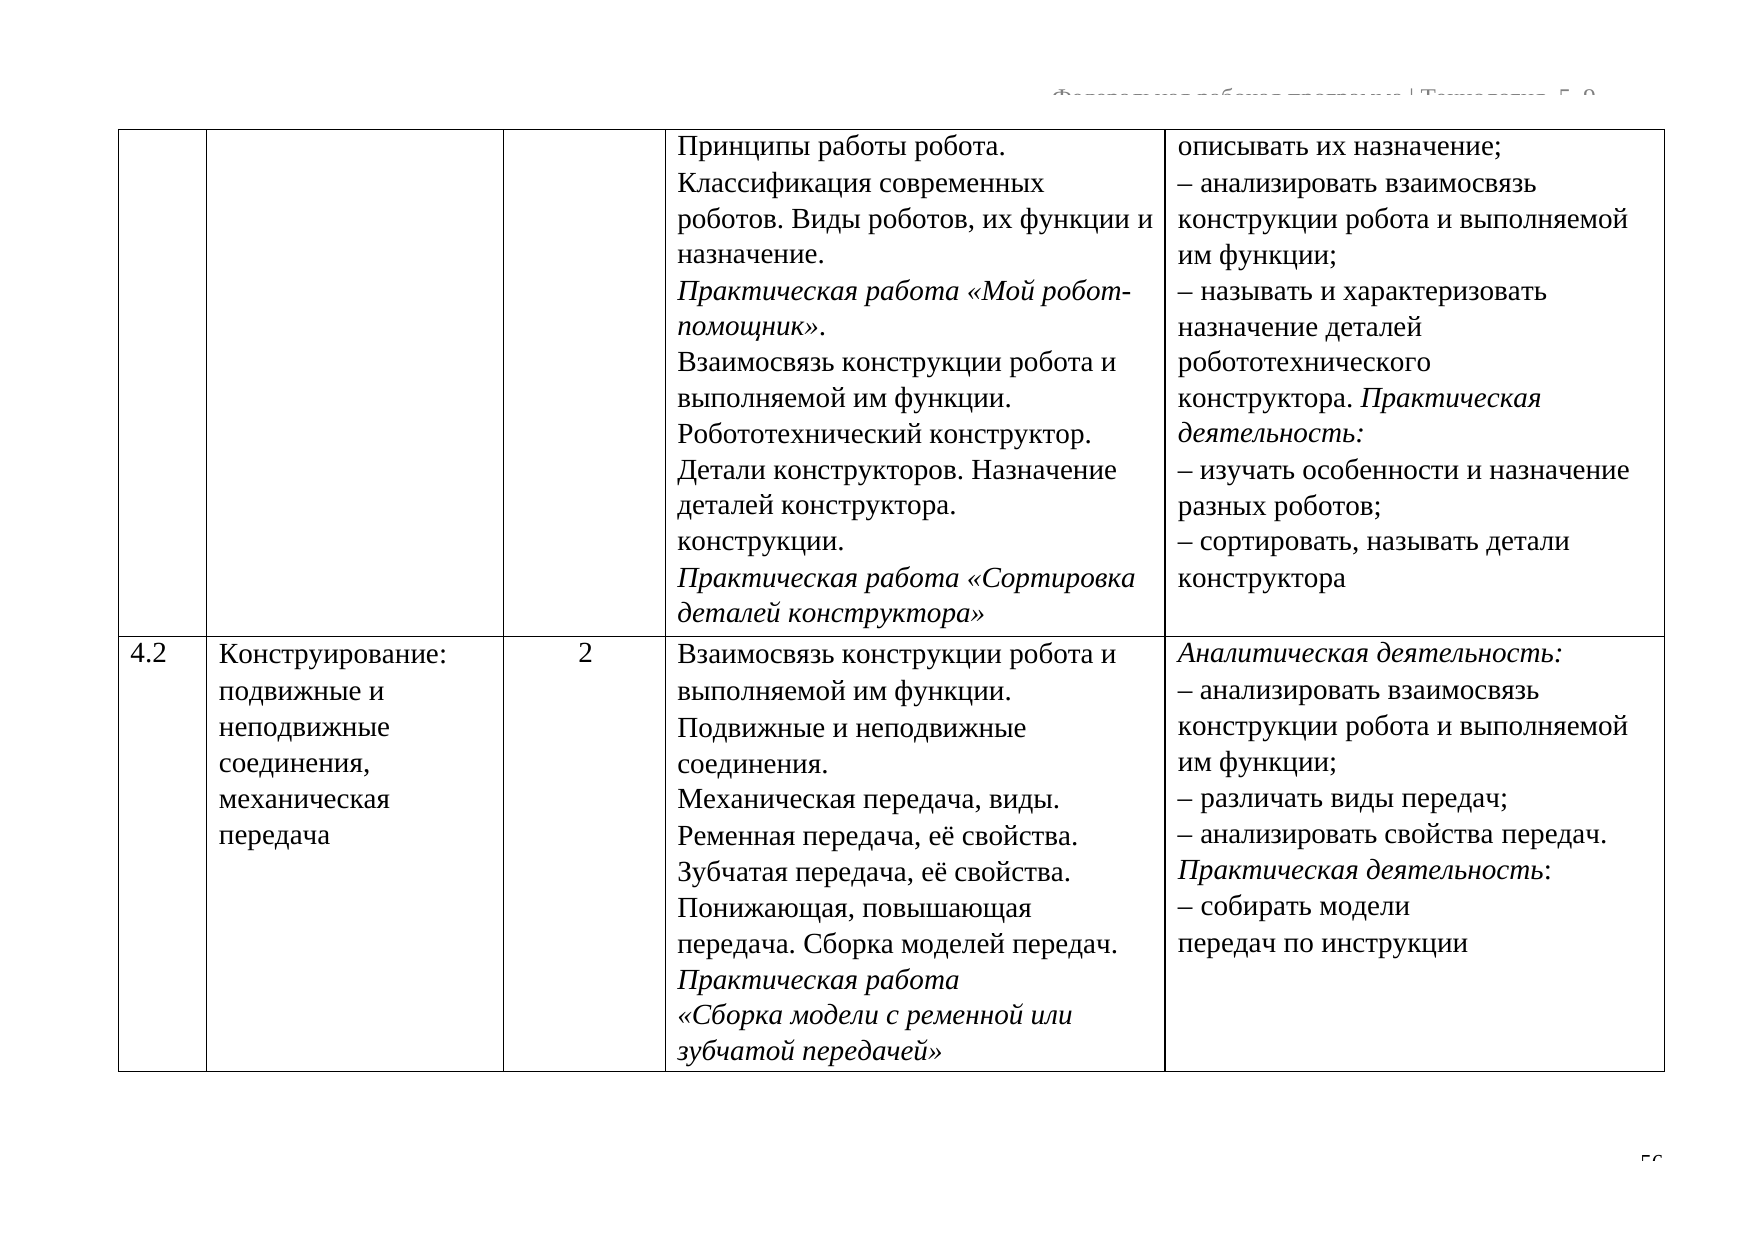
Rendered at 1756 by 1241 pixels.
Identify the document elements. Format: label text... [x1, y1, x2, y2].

table_header [207, 130, 503, 636]
table_cell Аналитическая деятельность: – анализировать взаимосвязь конструкции робота и выполняемой им функции; различать виды передач; анализировать свойства передач. Практическая деятельность: собирать модели передач по инструкции [1166, 637, 1664, 1071]
table_header [504, 130, 665, 636]
table_header Принципы работы робота. Классификация современных роботов. Виды роботов, их функции и назначение. Практическая работа «Мой робот- помощник». Взаимосвязь конструкции робота и выполняемой им функции. Робототехнический конструктор. Детали конструкторов. Назначение деталей конструктора. конструкции. Практическая работа «Сортировка деталей конструктора» [666, 130, 1164, 636]
table_header [119, 130, 206, 636]
table_cell 2 [504, 637, 665, 1071]
table_header описывать их назначение; анализировать взаимосвязь конструкции робота и выполняемой им функции; называть и характеризовать назначение деталей робототехнического конструктора. Практическая деятельность: – изучать особенности и назначение разных роботов; – сортировать, называть детали конструктора [1166, 130, 1664, 636]
table_cell Взаимосвязь конструкции робота и выполняемой им функции. Подвижные и неподвижные соединения. Механическая передача, виды. Ременная передача, её свойства. Зубчатая передача, её свойства. Понижающая, повышающая передача. Сборка моделей передач. Практическая работа «Сборка модели с ременной или зубчатой передачей» [666, 637, 1164, 1071]
table_cell Конструирование: подвижные и неподвижные соединения, механическая передача [207, 637, 503, 1071]
table_cell 4.2 [119, 637, 206, 1071]
